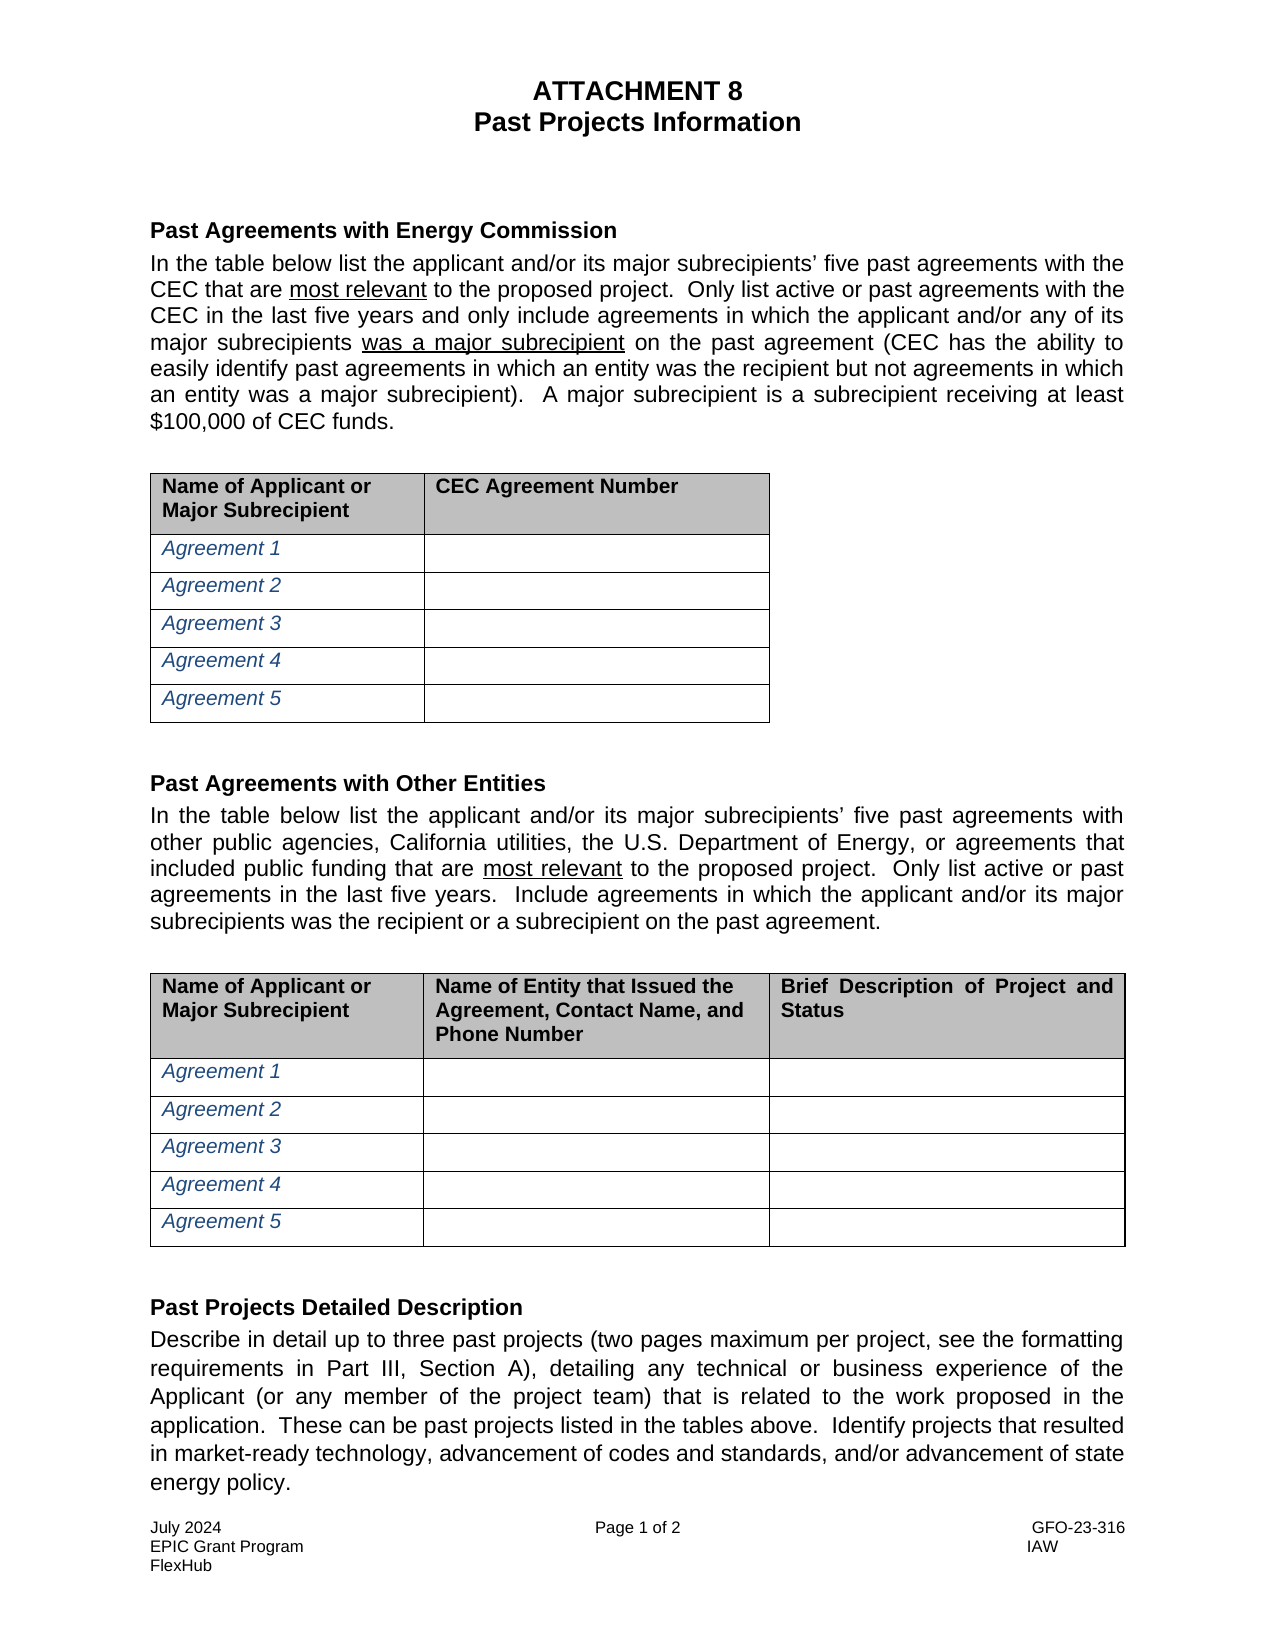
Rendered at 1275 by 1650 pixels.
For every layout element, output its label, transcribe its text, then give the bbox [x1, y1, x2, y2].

table_cell [425, 610, 769, 647]
text Past Agreements with Energy Commission [150, 217, 1125, 243]
table_cell [424, 1097, 769, 1133]
table_cell Agreement 5 [151, 685, 424, 722]
text Describe in detail up to three past projects (two pages maximum per project, see the formatting requirements in Part III, Section A), detailing any technical or business experience of the Applicant (or any member of the project team) that is related to the work proposed in the application. These can be past projects listed in the tables above. Identify projects that resulted in market-ready technology, advancement of codes and standards, and/or advancement of state energy policy. [150, 1326, 1125, 1495]
table_cell [424, 1059, 769, 1096]
table_cell [770, 1097, 1124, 1133]
table_cell [425, 535, 769, 572]
table_cell Agreement 4 [151, 648, 424, 684]
table_header Name of Applicant or Major Subrecipient [151, 974, 423, 1058]
table_cell Agreement 1 [151, 535, 424, 572]
text In the table below list the applicant and/or its major subrecipients’ five past agreements with the CEC that are most relevant to the proposed project. Only list active or past agreements with the CEC in the last five years and only include agreements in which the applicant and/or any of its major subrecipients was a major subrecipient on the past agreement (CEC has the ability to easily identify past agreements in which an entity was the recipient but not agreements in which an entity was a major subrecipient). A major subrecipient is a subrecipient receiving at least $100,000 of CEC funds. [150, 249, 1125, 434]
table_cell [425, 685, 769, 722]
table_cell Agreement 3 [151, 1134, 423, 1171]
table_header CEC Agreement Number [425, 474, 769, 534]
table_header Brief Description of Project and Status [770, 974, 1124, 1058]
table_cell [770, 1134, 1124, 1171]
table_cell Agreement 2 [151, 1097, 423, 1133]
table_cell [425, 573, 769, 609]
table_cell [424, 1172, 769, 1208]
table_cell [770, 1172, 1124, 1208]
table_cell [770, 1059, 1124, 1096]
table_cell Agreement 5 [151, 1209, 423, 1246]
table_header Name of Entity that Issued the Agreement, Contact Name, and Phone Number [424, 974, 769, 1058]
table_cell [425, 648, 769, 684]
table_cell Agreement 3 [151, 610, 424, 647]
table_cell [770, 1209, 1124, 1246]
table_cell Agreement 2 [151, 573, 424, 609]
table_cell [424, 1134, 769, 1171]
text Past Projects Detailed Description [150, 1294, 1125, 1320]
table_header Name of Applicant or Major Subrecipient [151, 474, 424, 534]
table_cell Agreement 4 [151, 1172, 423, 1208]
table_cell Agreement 1 [151, 1059, 423, 1096]
text In the table below list the applicant and/or its major subrecipients’ five past agreements with other public agencies, California utilities, the U.S. Department of Energy, or agreements that included public funding that are most relevant to the proposed project. Only list active or past agreements in the last five years. Include agreements in which the applicant and/or its major subrecipients was the recipient or a subrecipient on the past agreement. [150, 802, 1125, 934]
text Past Agreements with Other Entities [150, 770, 1125, 796]
table_cell [424, 1209, 769, 1246]
